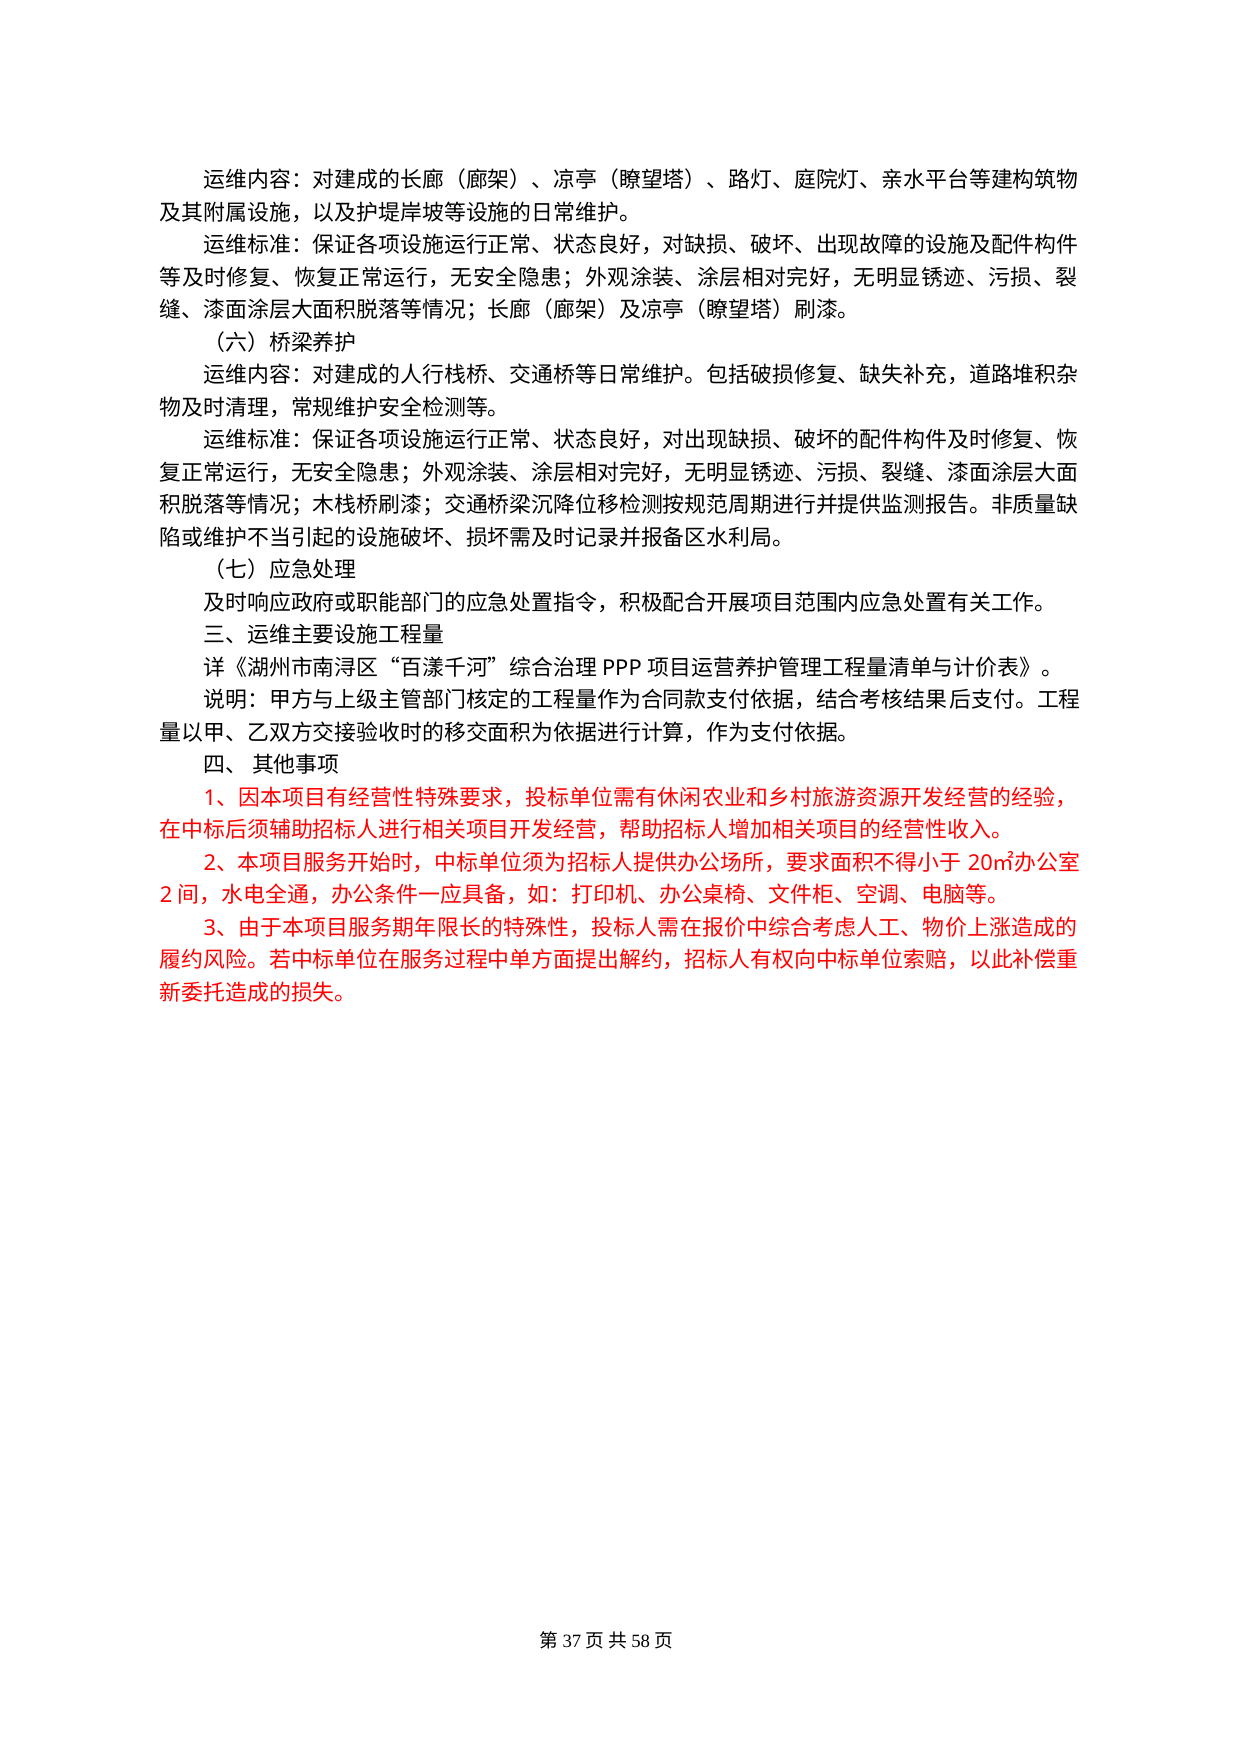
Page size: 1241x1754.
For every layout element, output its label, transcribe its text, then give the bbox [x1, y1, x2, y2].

text （六）桥梁养护 [159, 324, 1081, 357]
text （七）应急处理 [159, 552, 1081, 584]
text 说明：甲方与上级主管部门核定的工程量作为合同款支付依据，结合考核结果后支付。工程量以甲、乙双方交接验收时的移交面积为依据进行计算，作为支付依据。 [159, 682, 1081, 747]
text 三、运维主要设施工程量 [159, 617, 1081, 649]
list 3、由于本项目服务期年限长的特殊性，投标人需在报价中综合考虑人工、物价上涨造成的履约风险。若中标单位在服务过程中单方面提出解约，招标人有权向中标单位索赔，以此补偿重新委托造成的损失。 [159, 909, 1081, 1007]
text 及时响应政府或职能部门的应急处置指令，积极配合开展项目范围内应急处置有关工作。 [159, 584, 1081, 617]
text 运维标准：保证各项设施运行正常、状态良好，对出现缺损、破坏的配件构件及时修复、恢复正常运行，无安全隐患；外观涂装、涂层相对完好，无明显锈迹、污损、裂缝、漆面涂层大面积脱落等情况；木栈桥刷漆；交通桥梁沉降位移检测按规范周期进行并提供监测报告。非质量缺陷或维护不当引起的设施破坏、损坏需及时记录并报备区水利局。 [159, 422, 1081, 552]
text 四、 其他事项 [159, 747, 1081, 779]
text 详《湖州市南浔区“百漾千河”综合治理 PPP 项目运营养护管理工程量清单与计价表》。 [159, 649, 1081, 682]
text 运维标准：保证各项设施运行正常、状态良好，对缺损、破坏、出现故障的设施及配件构件等及时修复、恢复正常运行，无安全隐患；外观涂装、涂层相对完好，无明显锈迹、污损、裂缝、漆面涂层大面积脱落等情况；长廊（廊架）及凉亭（瞭望塔）刷漆。 [159, 227, 1081, 324]
text 运维内容：对建成的长廊（廊架）、凉亭（瞭望塔）、路灯、庭院灯、亲水平台等建构筑物及其附属设施，以及护堤岸坡等设施的日常维护。 [159, 162, 1081, 227]
text 运维内容：对建成的人行栈桥、交通桥等日常维护。包括破损修复、缺失补充，道路堆积杂物及时清理，常规维护安全检测等。 [159, 357, 1081, 422]
text 2、本项目服务开始时，中标单位须为招标人提供办公场所，要求面积不得小于 20㎡办公室 2 间，水电全通，办公条件一应具备，如：打印机、办公桌椅、文件柜、空调、电脑等。 [159, 844, 1081, 909]
text 1、因本项目有经营性特殊要求，投标单位需有休闲农业和乡村旅游资源开发经营的经验，在中标后须辅助招标人进行相关项目开发经营，帮助招标人增加相关项目的经营性收入。 [159, 779, 1081, 844]
